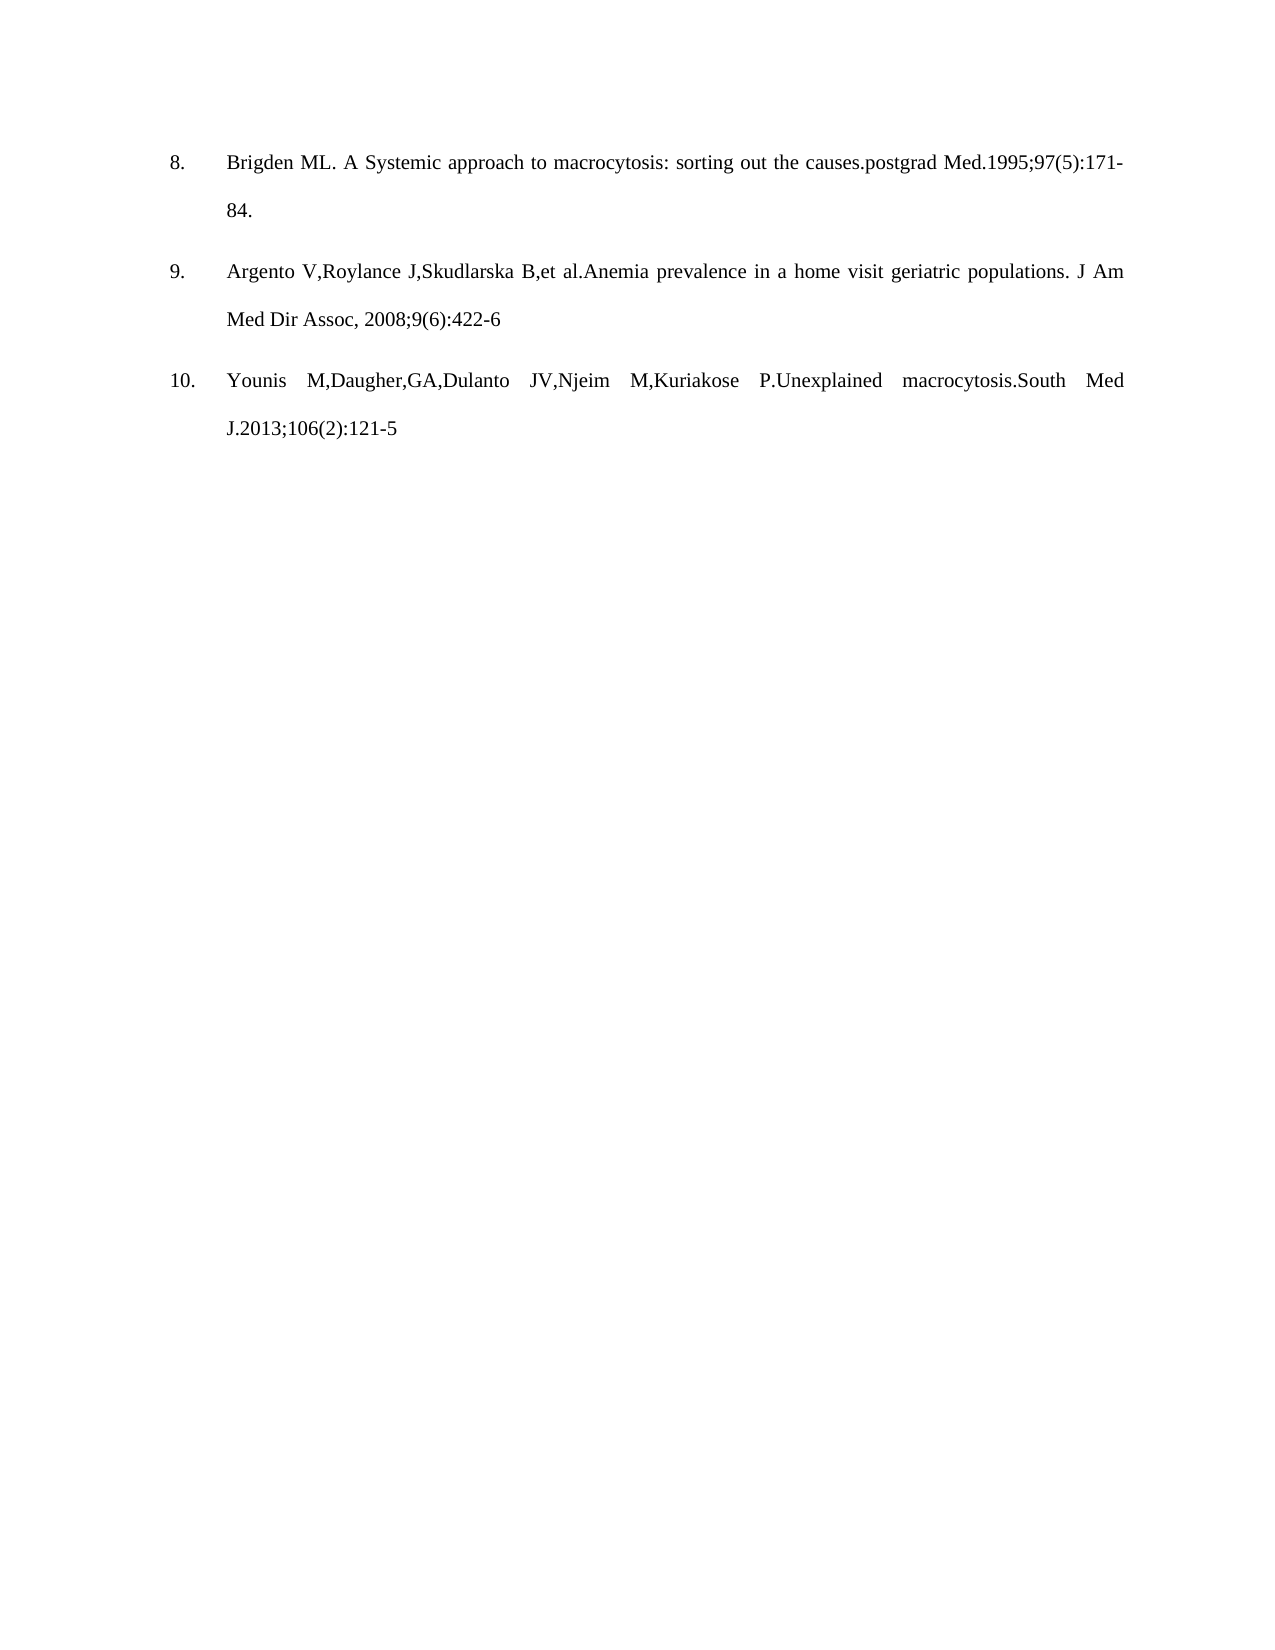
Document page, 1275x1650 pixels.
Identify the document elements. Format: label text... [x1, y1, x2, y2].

list Argento V,Roylance J,Skudlarska B,et al.Anemia prevalence in a home visit geriatric populations. J Am Med Dir Assoc, 2008;9(6):422-6 [169, 259, 1125, 331]
list Brigden ML. A Systemic approach to macrocytosis: sorting out the causes.postgrad Med.1995;97(5):171-84. [169, 150, 1125, 222]
list Younis M,Daugher,GA,Dulanto JV,Njeim M,Kuriakose P.Unexplained macrocytosis.South Med J.2013;106(2):121-5 [169, 367, 1125, 440]
